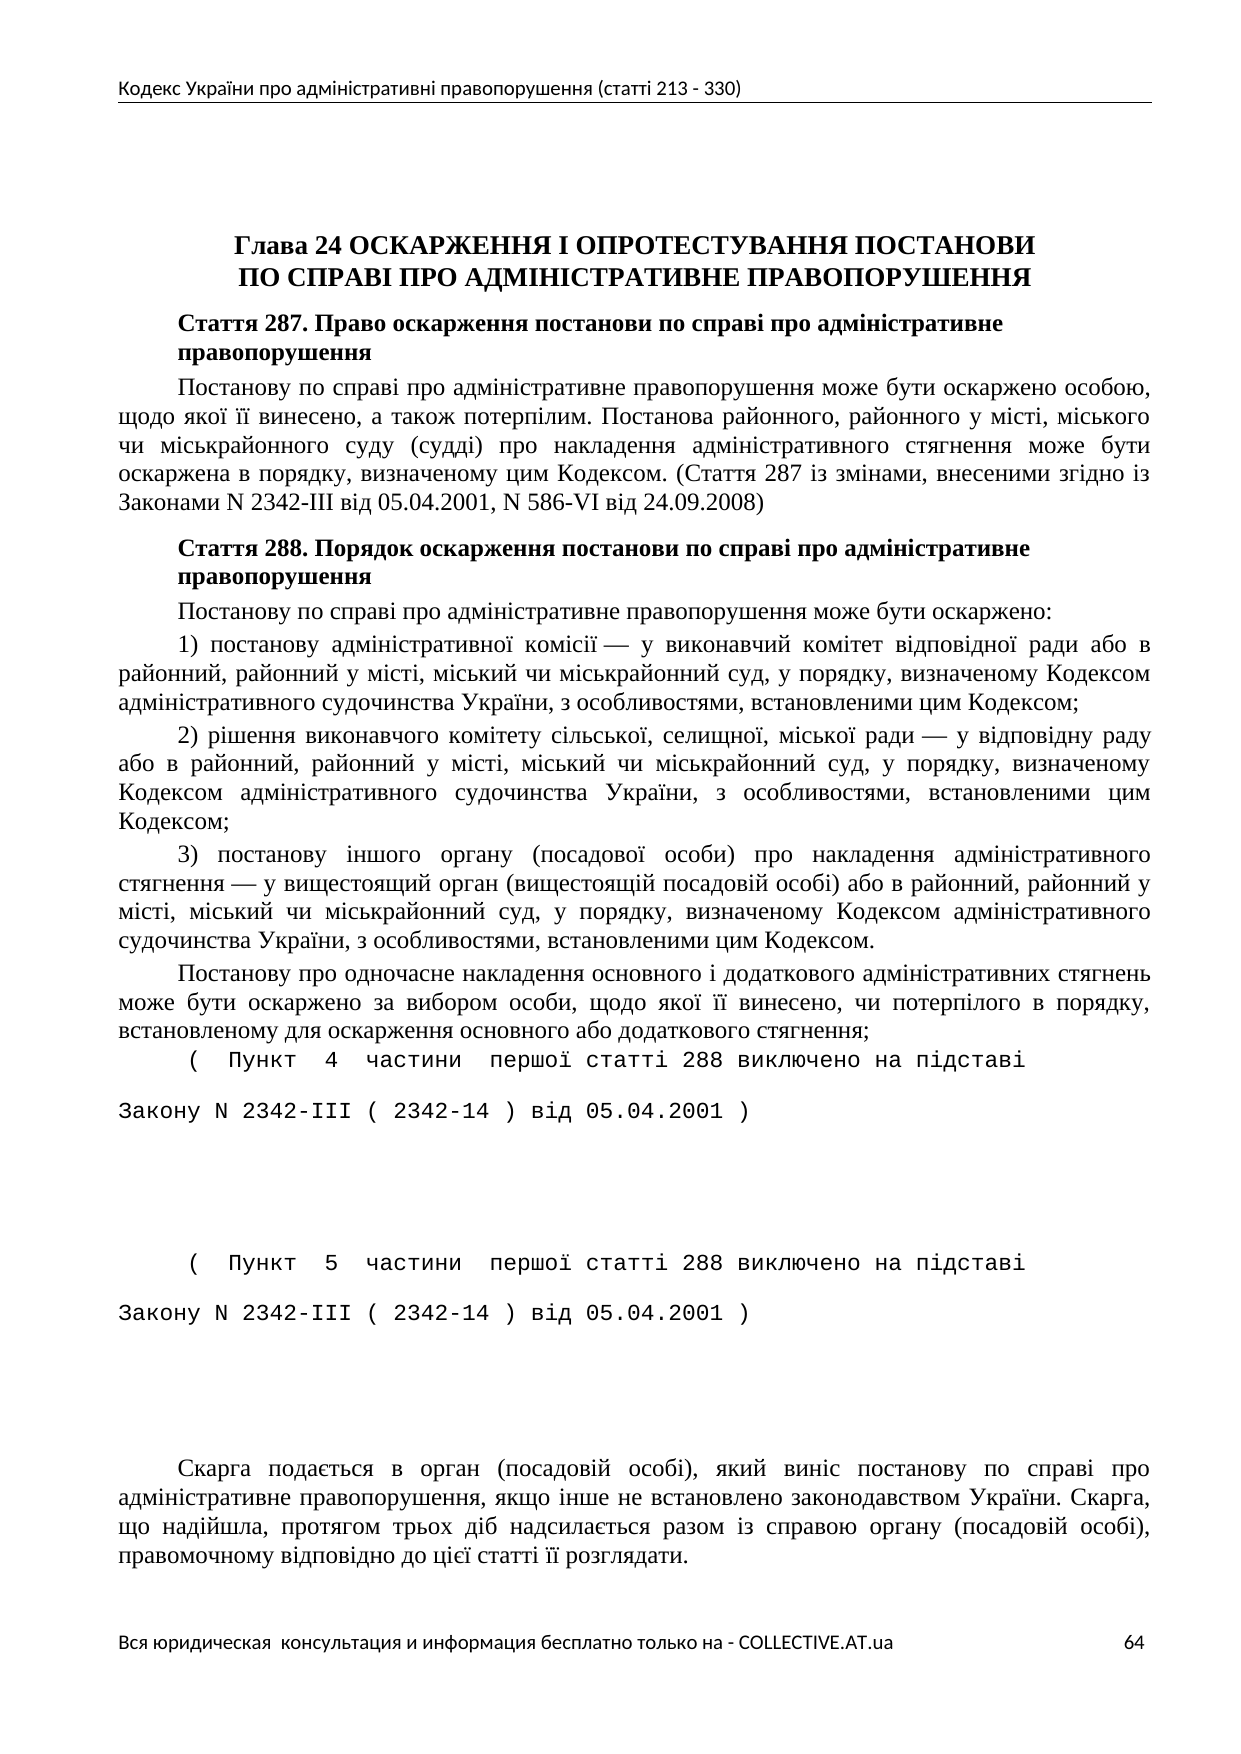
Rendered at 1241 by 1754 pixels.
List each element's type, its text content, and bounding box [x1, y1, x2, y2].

text 3) постанову іншого органу (посадової особи) про накладення адміністративного стягнення — у вищестоящий орган (вищестоящій посадовій особі) або в районний, районний у місті, міський чи міськрайонний суд, у порядку, визначеному Кодексом адміністративного судочинства України, з особливостями, встановленими цим Кодексом. [118, 839, 1152, 954]
text 1) постанову адміністративної комісії — у виконавчий комітет відповідної ради або в районний, районний у місті, міський чи міськрайонний суд, у порядку, визначеному Кодексом адміністративного судочинства України, з особливостями, встановленими цим Кодексом; [118, 629, 1152, 716]
text Постанову про одночасне накладення основного і додаткового адміністративних стягнень може бути оскаржено за вибором особи, щодо якої її винесено, чи потерпілого в порядку, встановленому для оскарження основного або додаткового стягнення; [118, 958, 1152, 1044]
text Постанову по справі про адміністративне правопорушення може бути оскаржено особою, щодо якої її винесено, а також потерпілим. Постанова районного, районного у місті, міського чи міськрайонного суду (судді) про накладення адміністративного стягнення може бути оскаржена в порядку, визначеному цим Кодексом. (Стаття 287 із змінами, внесеними згідно із Законами N 2342-III від 05.04.2001, N 586-VI від 24.09.2008) [118, 372, 1152, 516]
subtitle Глава 24 ОСКАРЖЕННЯ І ОПРОТЕСТУВАННЯ ПОСТАНОВИ ПО СПРАВІ ПРО АДМІНІСТРАТИВНЕ ПРАВОПОРУШЕННЯ [222, 229, 1047, 292]
text ( Пункт 4 частини першої статті 288 виключено на підставі [118, 1048, 1152, 1074]
text 2) рішення виконавчого комітету сільської, селищної, міської ради — у відповідну раду або в районний, районний у місті, міський чи міськрайонний суд, у порядку, визначеному Кодексом адміністративного судочинства України, з особливостями, встановленими цим Кодексом; [118, 720, 1152, 835]
subtitle Стаття 287. Право оскарження постанови по справі про адміністративне правопорушення [177, 308, 1152, 366]
text Скарга подається в орган (посадовій особі), який виніс постанову по справі про адміністративне правопорушення, якщо інше не встановлено законодавством України. Скарга, що надійшла, протягом трьох діб надсилається разом із справою органу (посадовій особі), правомочному відповідно до цієї статті її розглядати. [118, 1453, 1152, 1568]
subtitle Стаття 288. Порядок оскарження постанови по справі про адміністративне правопорушення [177, 533, 1152, 590]
text Закону N 2342-III ( 2342-14 ) від 05.04.2001 ) [118, 1099, 1152, 1125]
text Постанову по справі про адміністративне правопорушення може бути оскаржено: [118, 596, 1152, 625]
text ( Пункт 5 частини першої статті 288 виключено на підставі [118, 1251, 1152, 1277]
text Закону N 2342-III ( 2342-14 ) від 05.04.2001 ) [118, 1302, 1152, 1327]
